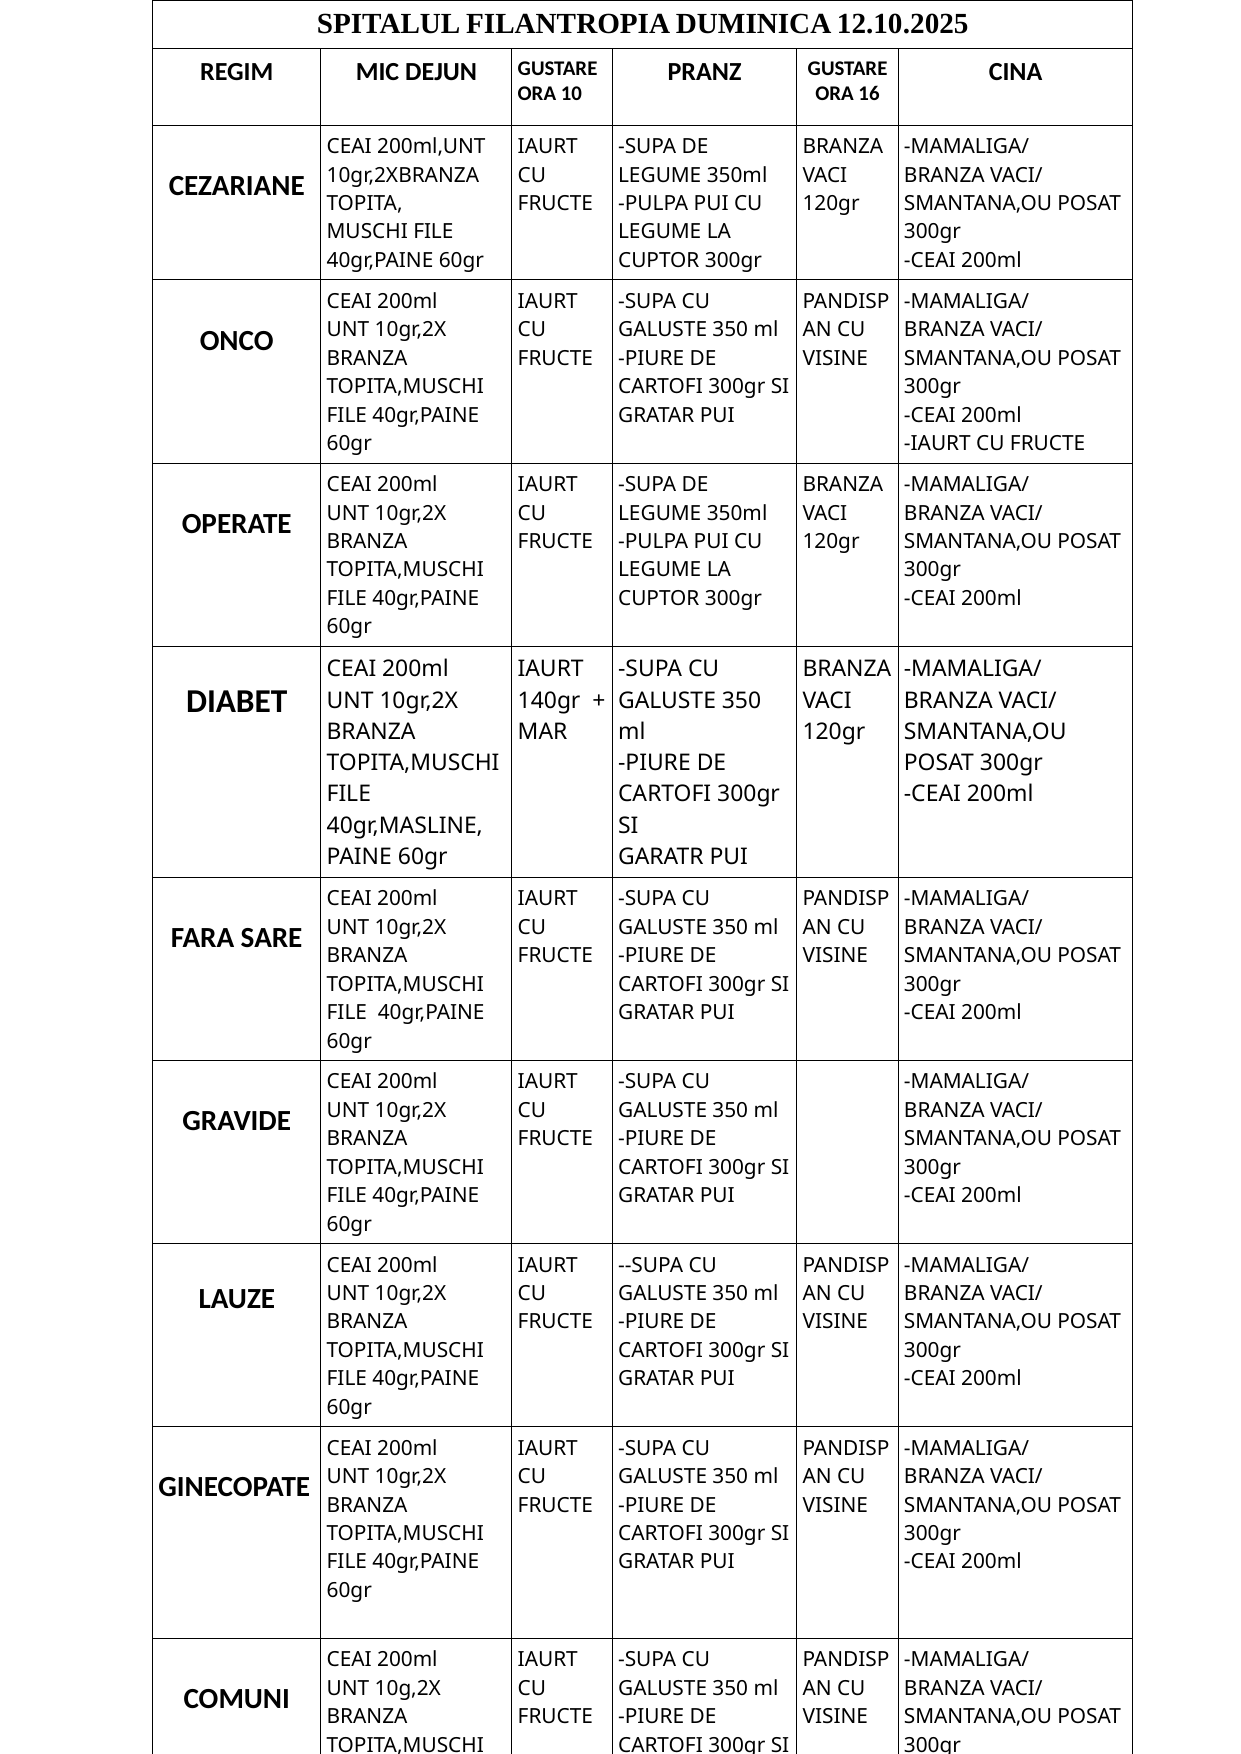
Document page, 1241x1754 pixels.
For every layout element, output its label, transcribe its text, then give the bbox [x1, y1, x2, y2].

table_cell DIABET [153, 647, 320, 877]
table_cell CEAI 200ml UNT 10gr,2X BRANZA TOPITA,MUSCHI FILE 40gr,MASLINE, PAINE 60gr [321, 647, 511, 877]
table_cell FARA SARE [153, 878, 320, 1060]
table_cell -MAMALIGA/ BRANZA VACI/ SMANTANA,OU POSAT 300gr -CEAI 200ml [899, 464, 1132, 646]
table_cell GINECOPATE [153, 1427, 320, 1638]
table_cell ONCO [153, 280, 320, 462]
table_cell CEAI 200ml UNT 10gr,2X BRANZA TOPITA,MUSCHI FILE 40gr,PAINE 60gr [321, 878, 511, 1060]
table_cell COMUNI [153, 1639, 320, 1754]
table_cell -MAMALIGA/ BRANZA VACI/ SMANTANA,OU POSAT 300gr -CEAI 200ml [899, 1427, 1132, 1638]
table_cell IAURT CU FRUCTE [512, 1639, 612, 1754]
table_header SPITALUL FILANTROPIA DUMINICA 12.10.2025 [153, 1, 1132, 48]
table_cell -MAMALIGA/ BRANZA VACI/ SMANTANA,OU POSAT 300gr -CEAI 200ml [899, 126, 1132, 279]
table_cell PANDISPAN CU VISINE [797, 1427, 898, 1638]
table_cell PANDISPAN CU VISINE [797, 280, 898, 462]
table_cell CINA [899, 49, 1132, 124]
table_cell -MAMALIGA/ BRANZA VACI/ SMANTANA,OU POSAT 300gr -CEAI 200ml [899, 878, 1132, 1060]
table_cell GUSTARE ORA 10 [512, 49, 612, 124]
table_cell -MAMALIGA/ BRANZA VACI/ SMANTANA,OU POSAT 300gr -CEAI 200ml -IAURT CU FRUCTE [899, 280, 1132, 462]
table_cell -MAMALIGA/ BRANZA VACI/ SMANTANA,OU POSAT 300gr -CEAI 200ml [899, 1061, 1132, 1243]
table_cell IAURT CU FRUCTE [512, 464, 612, 646]
table_cell IAURT CU FRUCTE [512, 878, 612, 1060]
table_cell CEAI 200ml UNT 10gr,2X BRANZA TOPITA,MUSCHI FILE 40gr,PAINE 60gr [321, 1244, 511, 1426]
table_cell -SUPA DE LEGUME 350ml -PULPA PUI CU LEGUME LA CUPTOR 300gr [613, 126, 796, 279]
table_cell -SUPA CU GALUSTE 350 ml -PIURE DE CARTOFI 300gr SI GRATAR PUI [613, 1427, 796, 1638]
table_cell -MAMALIGA/ BRANZA VACI/ SMANTANA,OU POSAT 300gr -CEAI 200ml [899, 1639, 1132, 1754]
table_cell GRAVIDE [153, 1061, 320, 1243]
table_cell -SUPA CU GALUSTE 350 ml -PIURE DE CARTOFI 300gr SI GARATR PUI [613, 647, 796, 877]
table_cell --SUPA CU GALUSTE 350 ml -PIURE DE CARTOFI 300gr SI GRATAR PUI [613, 1244, 796, 1426]
table_cell IAURT 140gr + MAR [512, 647, 612, 877]
table_cell -SUPA DE LEGUME 350ml -PULPA PUI CU LEGUME LA CUPTOR 300gr [613, 464, 796, 646]
table_cell CEZARIANE [153, 126, 320, 279]
table_cell CEAI 200ml,UNT 10gr,2XBRANZA TOPITA, MUSCHI FILE 40gr,PAINE 60gr [321, 126, 511, 279]
table_cell IAURT CU FRUCTE [512, 1244, 612, 1426]
table_cell PANDISPAN CU VISINE [797, 878, 898, 1060]
table_cell MIC DEJUN [321, 49, 511, 124]
table_cell IAURT CU FRUCTE [512, 126, 612, 279]
table_cell LAUZE [153, 1244, 320, 1426]
table_cell CEAI 200ml UNT 10gr,2X BRANZA TOPITA,MUSCHI FILE 40gr,PAINE 60gr [321, 464, 511, 646]
table_cell IAURT CU FRUCTE [512, 1427, 612, 1638]
table_cell GUSTARE ORA 16 [797, 49, 898, 124]
table_cell BRANZA VACI 120gr [797, 647, 898, 877]
table_cell -SUPA CU GALUSTE 350 ml -PIURE DE CARTOFI 300gr SI GRATAR PUI [613, 1639, 796, 1754]
table_cell [797, 1061, 898, 1243]
table_cell IAURT CU FRUCTE [512, 1061, 612, 1243]
table_cell -SUPA CU GALUSTE 350 ml -PIURE DE CARTOFI 300gr SI GRATAR PUI [613, 878, 796, 1060]
table_cell BRANZA VACI 120gr [797, 464, 898, 646]
table_cell BRANZA VACI 120gr [797, 126, 898, 279]
table_cell CEAI 200ml UNT 10gr,2X BRANZA TOPITA,MUSCHI FILE 40gr,PAINE 60gr [321, 1427, 511, 1638]
table_cell IAURT CU FRUCTE [512, 280, 612, 462]
table_cell OPERATE [153, 464, 320, 646]
table_cell -SUPA CU GALUSTE 350 ml -PIURE DE CARTOFI 300gr SI GRATAR PUI [613, 280, 796, 462]
table_cell CEAI 200ml UNT 10g,2X BRANZA TOPITA,MUSCHI FILE 40gr,PAINE 60gr [321, 1639, 511, 1754]
table_cell REGIM [153, 49, 320, 124]
table_cell PANDISPAN CU VISINE [797, 1244, 898, 1426]
table_cell CEAI 200ml UNT 10gr,2X BRANZA TOPITA,MUSCHI FILE 40gr,PAINE 60gr [321, 1061, 511, 1243]
table_cell -MAMALIGA/ BRANZA VACI/ SMANTANA,OU POSAT 300gr -CEAI 200ml [899, 647, 1132, 877]
table_cell CEAI 200ml UNT 10gr,2X BRANZA TOPITA,MUSCHI FILE 40gr,PAINE 60gr [321, 280, 511, 462]
table_cell -SUPA CU GALUSTE 350 ml -PIURE DE CARTOFI 300gr SI GRATAR PUI [613, 1061, 796, 1243]
table_cell PRANZ [613, 49, 796, 124]
table_cell PANDISPAN CU VISINE [797, 1639, 898, 1754]
table_cell -MAMALIGA/ BRANZA VACI/ SMANTANA,OU POSAT 300gr -CEAI 200ml [899, 1244, 1132, 1426]
